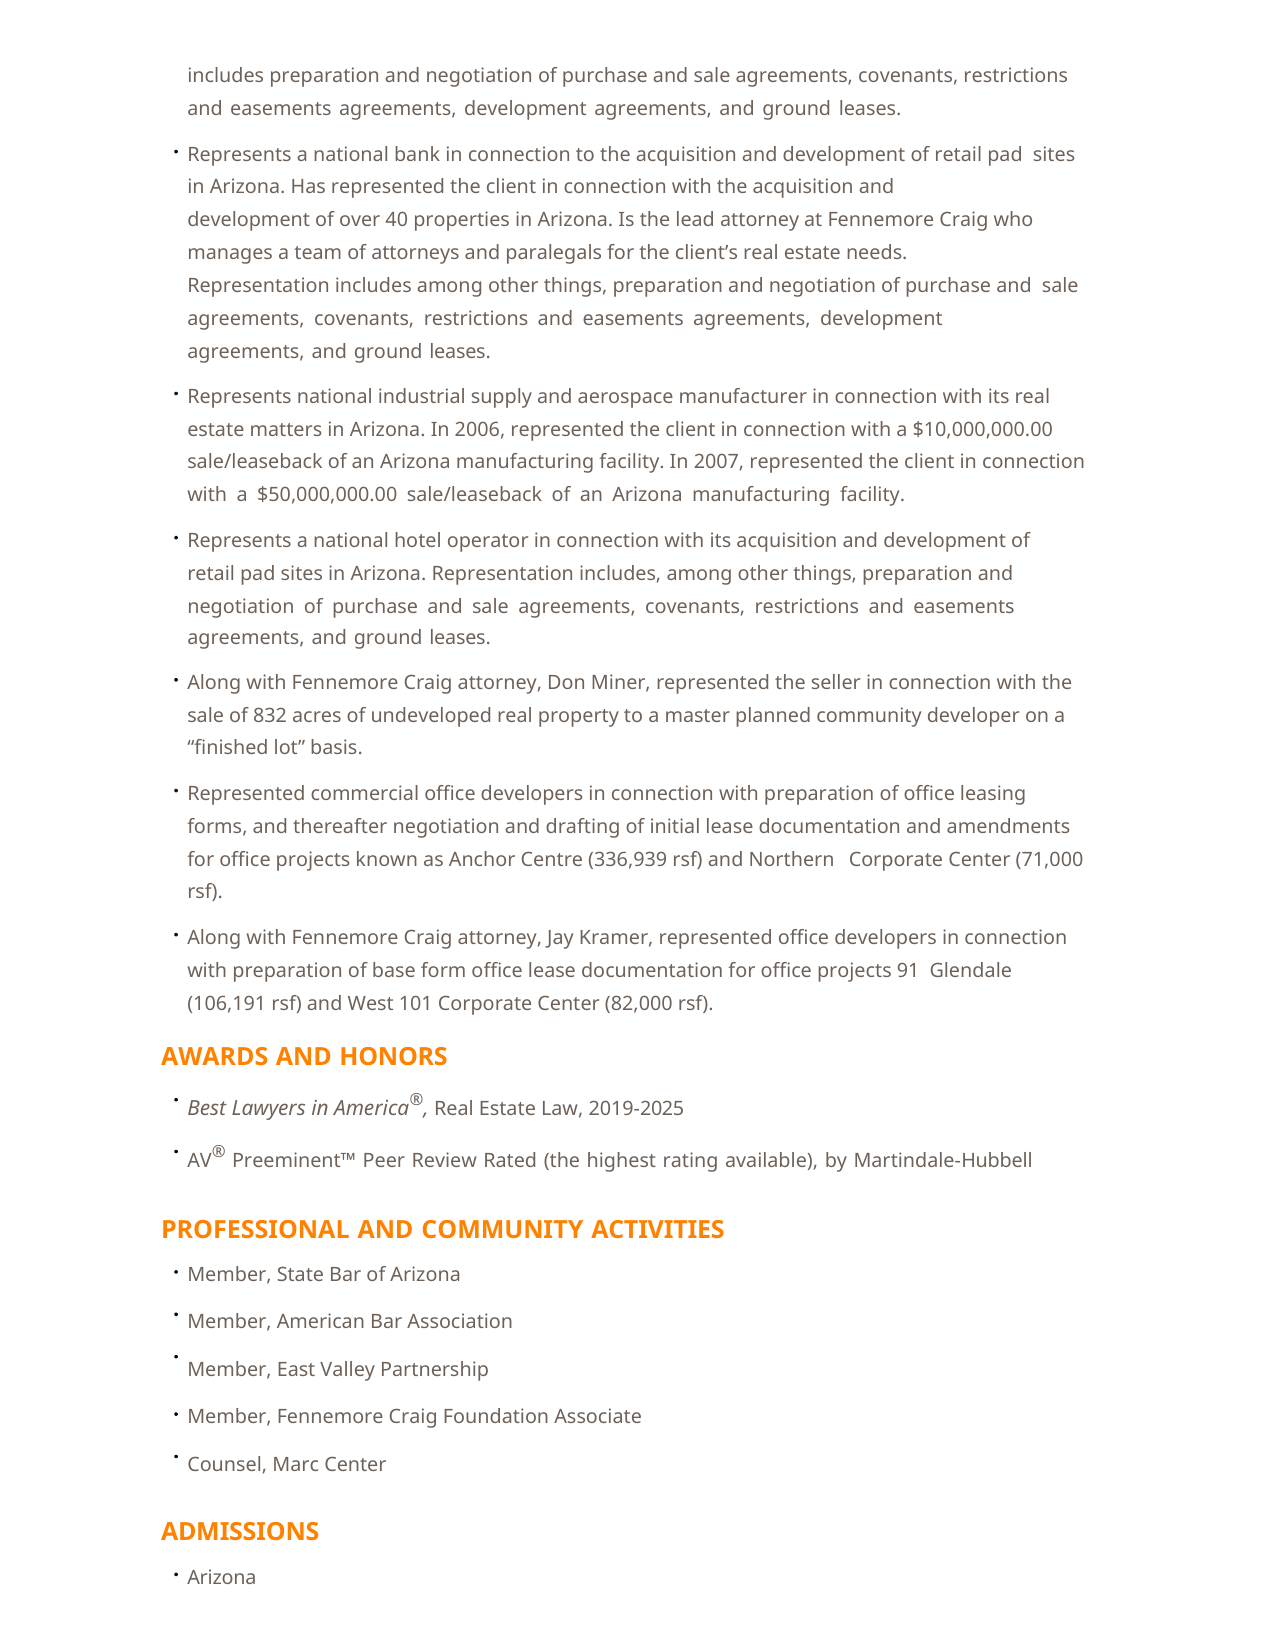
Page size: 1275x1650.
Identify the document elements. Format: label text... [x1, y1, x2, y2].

text development of over 40 properties in Arizona. Is the lead attorney at Fennemore Craig who manages a team of attorneys and paralegals for the client’s real estate needs. [187, 206, 1087, 265]
text Represents a national hotel operator in connection with its acquisition and development of retail pad sites in Arizona. Representation includes, among other things, preparation and negotiation of purchase and sale agreements, covenants, restrictions and easements [187, 526, 1087, 619]
text agreements, and ground leases. [187, 337, 1162, 364]
text agreements, and ground leases. [187, 626, 1162, 649]
text Represented commercial office developers in connection with preparation of office leasing forms, and thereafter negotiation and drafting of initial lease documentation and amendments for office projects known as Anchor Centre (336,939 rsf) and Northern Corporate Center (71,000 rsf). [187, 779, 1090, 904]
text Arizona [187, 1563, 1162, 1590]
text Member, Fennemore Craig Foundation Associate Counsel, Marc Center [187, 1403, 654, 1477]
subtitle AWARDS AND HONORS [161, 1039, 1162, 1073]
subtitle PROFESSIONAL AND COMMUNITY ACTIVITIES [161, 1211, 1162, 1245]
text Representation includes among other things, preparation and negotiation of purchase and sale agreements, covenants, restrictions and easements agreements, development [187, 272, 1087, 331]
text Along with Fennemore Craig attorney, Jay Kramer, represented office developers in connection with preparation of base form office lease documentation for office projects 91 Glendale (106,191 rsf) and West 101 Corporate Center (82,000 rsf). [187, 923, 1087, 1016]
text Represents national industrial supply and aerospace manufacturer in connection with its real estate matters in Arizona. In 2006, represented the client in connection with a $10,000,000.00 sale/leaseback of an Arizona manufacturing facility. In 2007, represented the client in connection with a $50,000,000.00 sale/leaseback of an Arizona manufacturing facility. [187, 382, 1087, 507]
text Represents a national bank in connection to the acquisition and development of retail pad sites in Arizona. Has represented the client in connection with the acquisition and [187, 140, 1087, 200]
text Member, State Bar of Arizona Member, American Bar Association Member, East Valley Partnership [187, 1261, 543, 1382]
text Along with Fennemore Craig attorney, Don Miner, represented the seller in connection with the sale of 832 acres of undeveloped real property to a master planned community developer on a “finished lot” basis. [187, 668, 1087, 761]
text AV® Preeminent™ Peer Review Rated (the highest rating available), by Martindale-Hubbell [187, 1139, 1162, 1173]
text includes preparation and negotiation of purchase and sale agreements, covenants, restrictions and easements agreements, development agreements, and ground leases. [187, 61, 1087, 121]
text Best Lawyers in America®, Real Estate Law, 2019-2025 [187, 1088, 1162, 1121]
subtitle ADMISSIONS [161, 1514, 1162, 1548]
